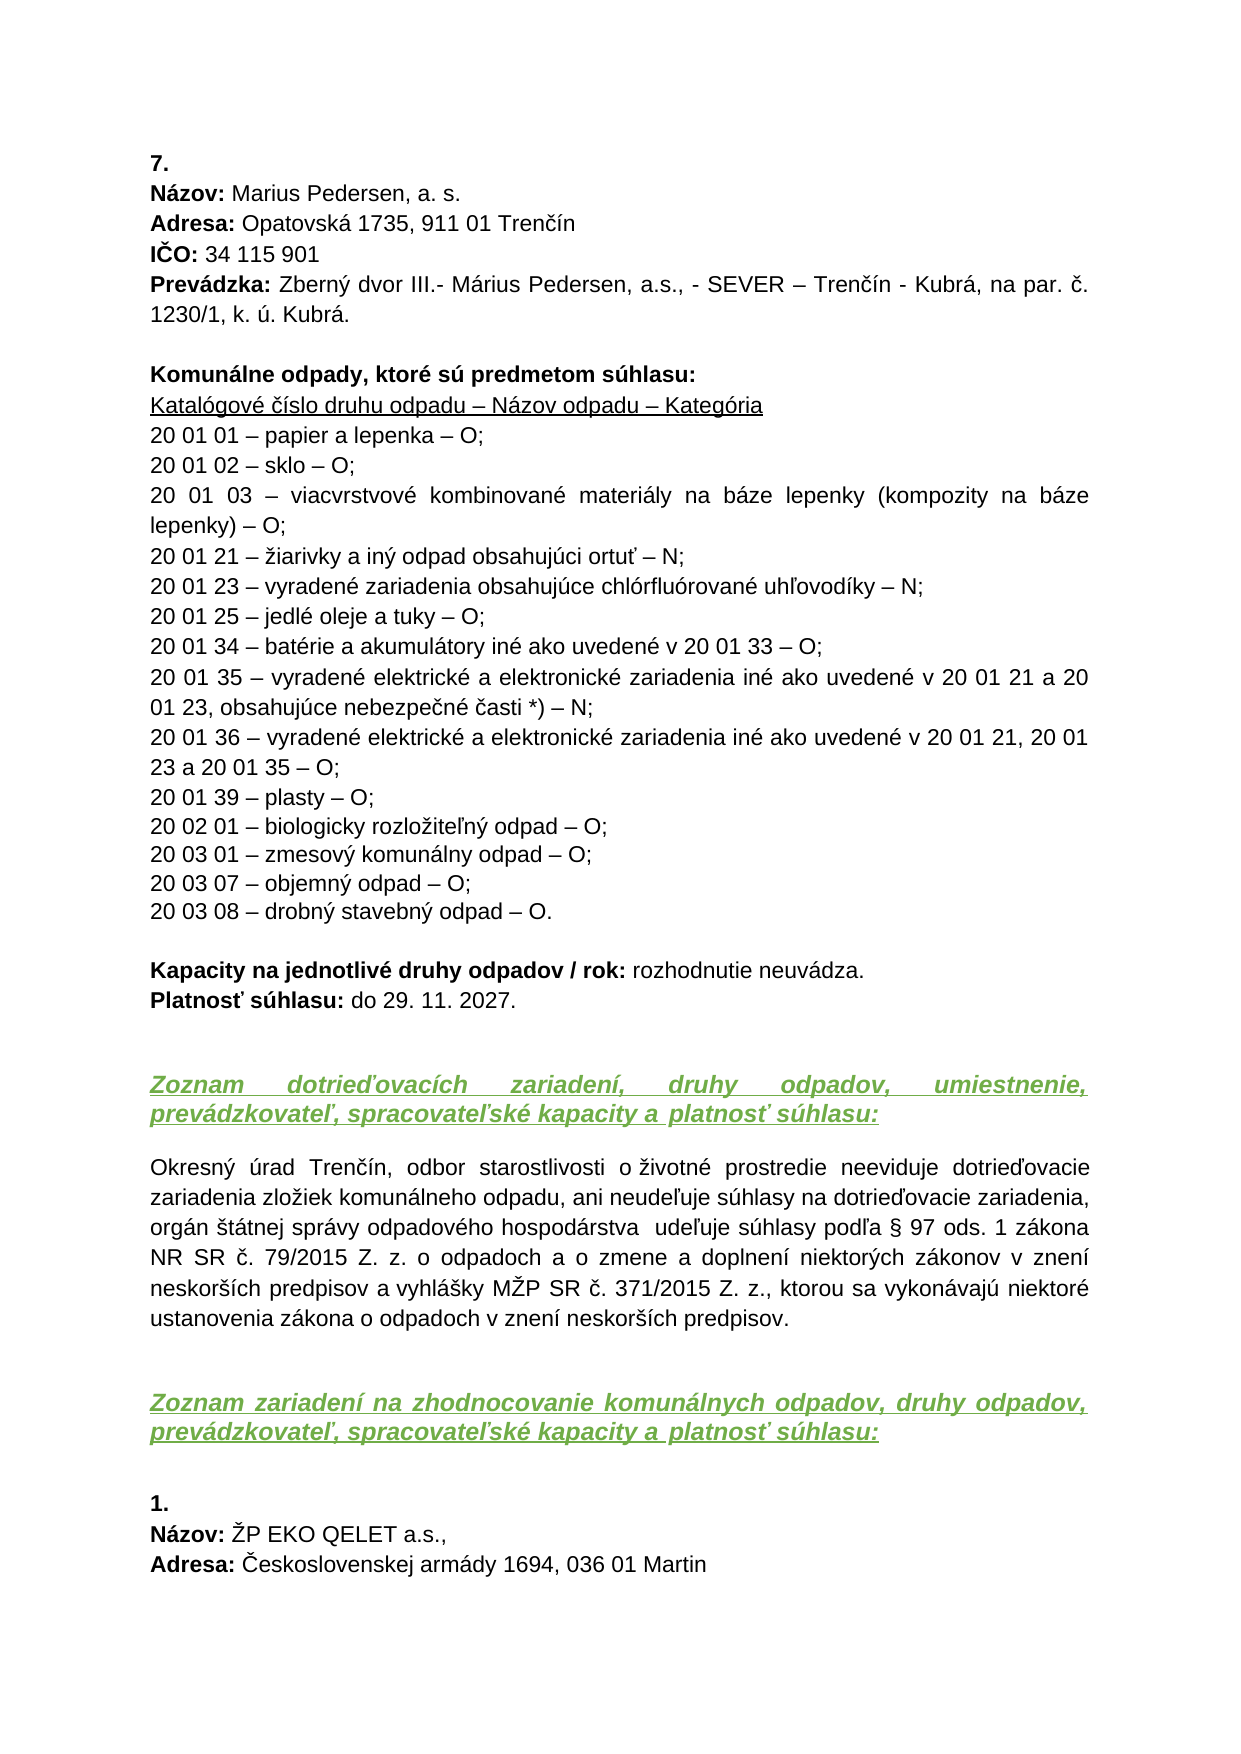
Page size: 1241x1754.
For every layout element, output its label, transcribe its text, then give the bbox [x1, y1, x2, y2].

text 1. [150, 1490, 1090, 1517]
text Okresný úrad Trenčín, odbor starostlivosti o životné prostredie neeviduje dotrieďovacie zariadenia zložiek komunálneho odpadu, ani neudeľuje súhlasy na dotrieďovacie zariadenia, orgán štátnej správy odpadového hospodárstva udeľuje súhlasy podľa § 97 ods. 1 zákona NR SR č. 79/2015 Z. z. o odpadoch a o zmene a doplnení niektorých zákonov v znení neskorších predpisov a vyhlášky MŽP SR č. 371/2015 Z. z., ktorou sa vykonávajú niektoré ustanovenia zákona o odpadoch v znení neskorších predpisov. [150, 1154, 1090, 1331]
text 20 03 07 – objemný odpad – O; [150, 870, 1090, 896]
text Komunálne odpady, ktoré sú predmetom súhlasu: [150, 361, 1090, 388]
text 20 01 36 – vyradené elektrické a elektronické zariadenia iné ako uvedené v 20 01 21, 20 01 23 a 20 01 35 – O; [150, 724, 1090, 781]
text Názov: Marius Pedersen, a. s. [150, 180, 1090, 207]
text 20 01 21 – žiarivky a iný odpad obsahujúci ortuť – N; [150, 543, 1090, 569]
text Platnosť súhlasu: do 29. 11. 2027. [150, 987, 1090, 1013]
text 20 01 25 – jedlé oleje a tuky – O; [150, 603, 1090, 629]
text 20 01 03 – viacvrstvové kombinované materiály na báze lepenky (kompozity na báze lepenky) – O; [150, 482, 1090, 539]
text 20 03 08 – drobný stavebný odpad – O. [150, 898, 1090, 924]
text 20 01 35 – vyradené elektrické a elektronické zariadenia iné ako uvedené v 20 01 21 a 20 01 23, obsahujúce nebezpečné časti *) – N; [150, 663, 1090, 720]
text Zoznam zariadení na zhodnocovanie komunálnych odpadov, druhy odpadov, prevádzkovateľ, spracovateľské kapacity a platnosť súhlasu: [150, 1388, 1090, 1445]
text 20 03 01 – zmesový komunálny odpad – O; [150, 841, 1090, 868]
text Adresa: Opatovská 1735, 911 01 Trenčín [150, 210, 1090, 237]
text 20 01 34 – batérie a akumulátory iné ako uvedené v 20 01 33 – O; [150, 633, 1090, 660]
text 20 01 01 – papier a lepenka – O; [150, 422, 1090, 448]
text Prevádzka: Zberný dvor III.- Márius Pedersen, a.s., - SEVER – Trenčín - Kubrá, na par. č. 1230/1, k. ú. Kubrá. [150, 271, 1090, 327]
text Názov: ŽP EKO QELET a.s., [150, 1521, 1090, 1547]
text 7. [150, 150, 1090, 176]
text Zoznam dotrieďovacích zariadení, druhy odpadov, umiestnenie, prevádzkovateľ, spracovateľské kapacity a platnosť súhlasu: [150, 1070, 1090, 1127]
text Adresa: Československej armády 1694, 036 01 Martin [150, 1551, 1090, 1577]
text IČO: 34 115 901 [150, 241, 1090, 267]
text Kapacity na jednotlivé druhy odpadov / rok: rozhodnutie neuvádza. [150, 957, 1090, 983]
text 20 01 02 – sklo – O; [150, 452, 1090, 478]
text 20 01 23 – vyradené zariadenia obsahujúce chlórfluórované uhľovodíky – N; [150, 573, 1090, 599]
text 20 01 39 – plasty – O; [150, 784, 1090, 811]
text Katalógové číslo druhu odpadu – Názov odpadu – Kategória [150, 392, 1090, 418]
text 20 02 01 – biologicky rozložiteľný odpad – O; [150, 813, 1090, 839]
